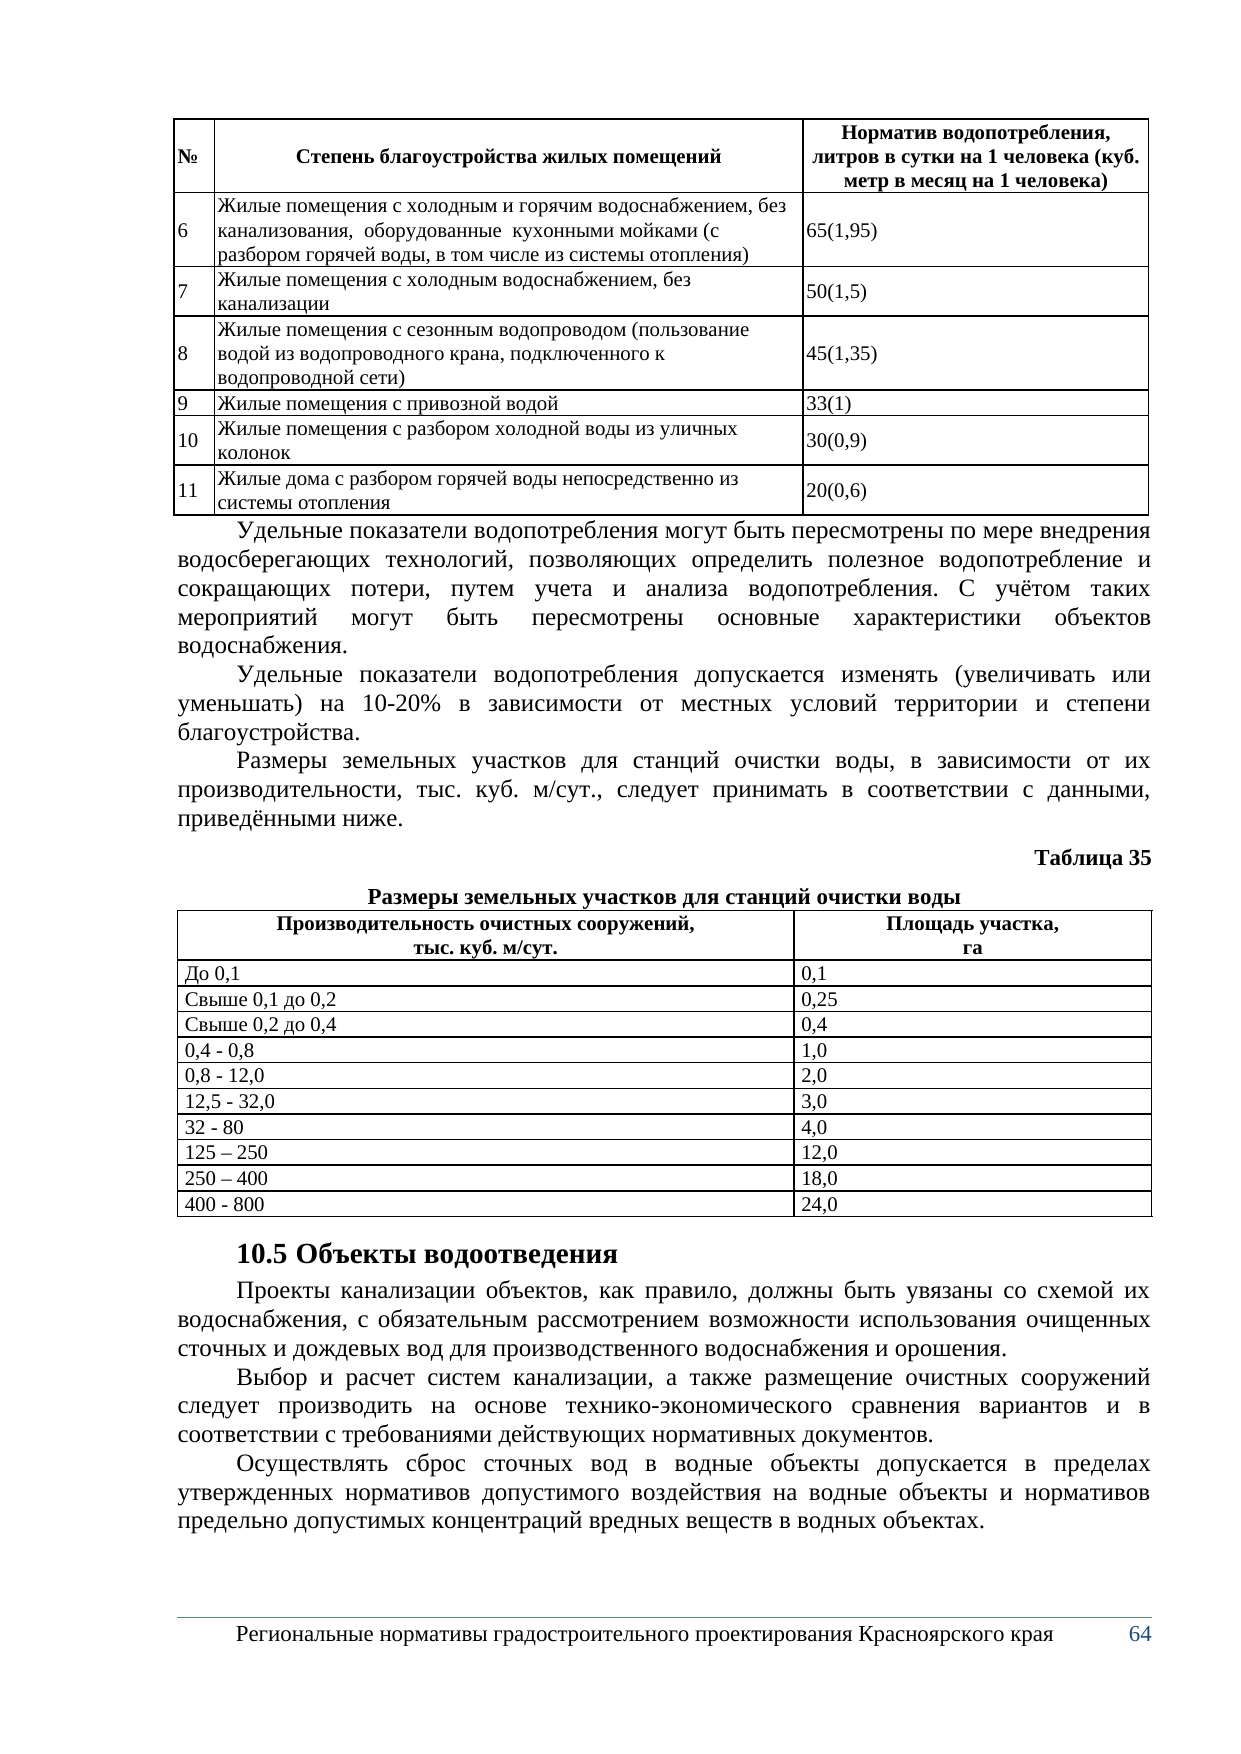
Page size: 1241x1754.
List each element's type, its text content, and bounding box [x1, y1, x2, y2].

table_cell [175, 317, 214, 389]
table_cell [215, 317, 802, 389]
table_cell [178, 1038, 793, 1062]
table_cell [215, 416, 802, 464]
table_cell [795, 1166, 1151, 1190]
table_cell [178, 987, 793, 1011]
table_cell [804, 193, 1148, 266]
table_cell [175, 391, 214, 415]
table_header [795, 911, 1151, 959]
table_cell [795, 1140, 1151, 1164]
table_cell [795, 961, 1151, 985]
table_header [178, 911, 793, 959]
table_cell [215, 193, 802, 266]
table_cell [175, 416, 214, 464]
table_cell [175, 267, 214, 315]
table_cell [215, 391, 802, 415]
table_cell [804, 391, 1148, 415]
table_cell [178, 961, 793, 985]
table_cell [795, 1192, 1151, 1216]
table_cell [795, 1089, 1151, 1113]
text Удельные показатели водопотребления допускается изменять (увеличивать или уменьшать) на 10-20% в зависимости от местных условий территории и степени благоустройства. [177, 659, 1152, 746]
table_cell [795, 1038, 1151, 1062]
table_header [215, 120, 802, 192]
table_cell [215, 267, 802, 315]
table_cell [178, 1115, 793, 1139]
subtitle Объекты водоотведения [177, 1236, 1152, 1269]
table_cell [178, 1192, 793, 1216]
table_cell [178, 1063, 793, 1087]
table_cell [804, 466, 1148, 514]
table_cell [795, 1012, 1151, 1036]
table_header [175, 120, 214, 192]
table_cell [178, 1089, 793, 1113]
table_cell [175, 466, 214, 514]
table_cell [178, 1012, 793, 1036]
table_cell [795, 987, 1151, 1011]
text Удельные показатели водопотребления могут быть пересмотрены по мере внедрения водосберегающих технологий, позволяющих определить полезное водопотребление и сокращающих потери, путем учета и анализа водопотребления. С учётом таких мероприятий могут быть пересмотрены основные характеристики объектов водоснабжения. [177, 516, 1152, 659]
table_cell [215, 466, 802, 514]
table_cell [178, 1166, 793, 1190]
text Размеры земельных участков для станций очистки воды [177, 883, 1152, 909]
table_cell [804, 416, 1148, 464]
text Размеры земельных участков для станций очистки воды, в зависимости от их производительности, тыс. куб. м/сут., следует принимать в соответствии с данными, приведёнными ниже. [177, 746, 1152, 832]
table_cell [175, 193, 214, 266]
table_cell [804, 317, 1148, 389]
text Выбор и расчет систем канализации, а также размещение очистных сооружений следует производить на основе технико-экономического сравнения вариантов и в соответствии с требованиями действующих нормативных документов. [177, 1362, 1152, 1448]
text Осуществлять сброс сточных вод в водные объекты допускается в пределах утвержденных нормативов допустимого воздействия на водные объекты и нормативов предельно допустимых концентраций вредных веществ в водных объектах. [177, 1448, 1152, 1534]
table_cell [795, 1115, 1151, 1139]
text Проекты канализации объектов, как правило, должны быть увязаны со схемой их водоснабжения, с обязательным рассмотрением возможности использования очищенных сточных и дождевых вод для производственного водоснабжения и орошения. [177, 1276, 1152, 1362]
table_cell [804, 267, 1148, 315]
text Таблица 35 [177, 844, 1152, 871]
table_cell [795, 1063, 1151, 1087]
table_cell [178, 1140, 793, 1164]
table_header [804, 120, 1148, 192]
